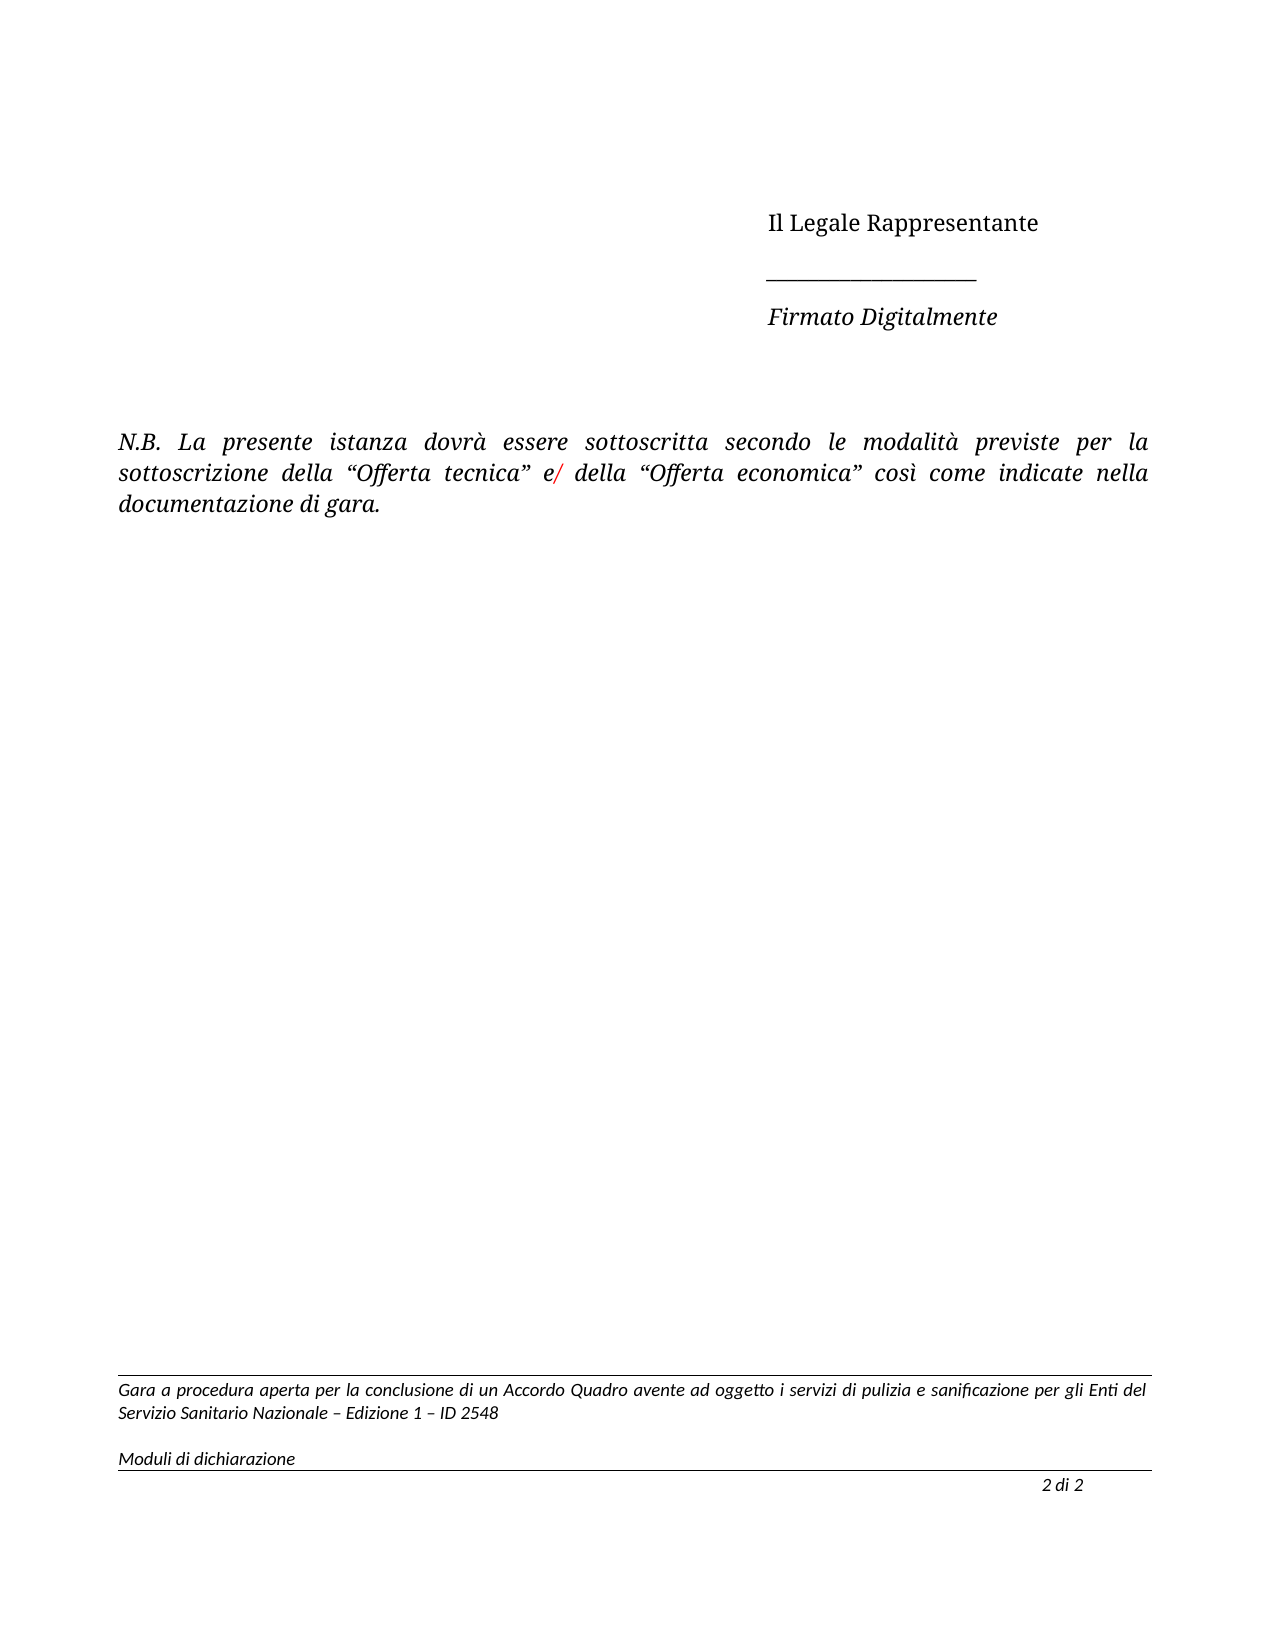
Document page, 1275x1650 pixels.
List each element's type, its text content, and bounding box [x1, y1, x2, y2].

text Firmato Digitalmente [694, 301, 1152, 332]
text Il Legale Rappresentante [768, 207, 1152, 238]
text N.B. La presente istanza dovrà essere sottoscritta secondo le modalità previste per la sottoscrizione della “Offerta tecnica” e/ della “Offerta economica” così come indicate nella documentazione di gara. [118, 426, 1152, 519]
list ____________________ [768, 254, 1152, 285]
